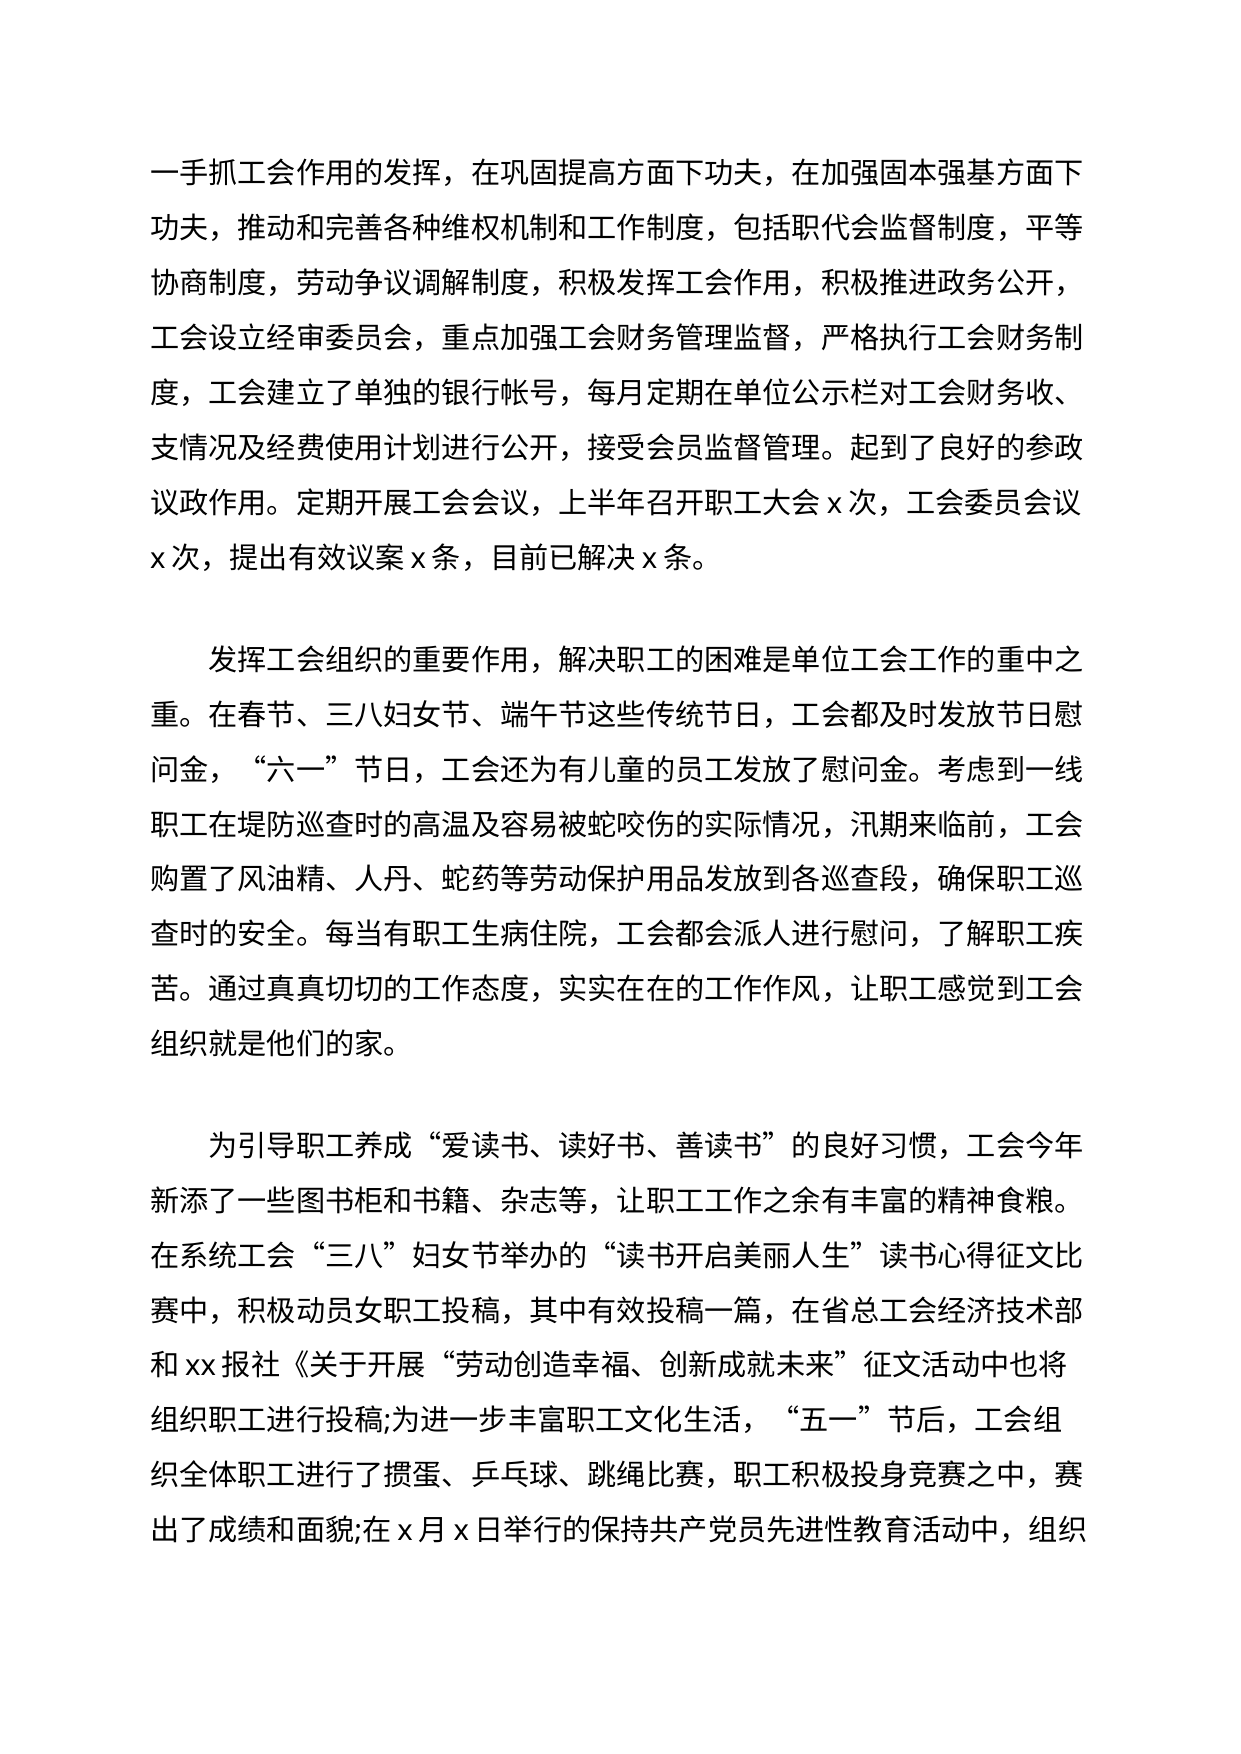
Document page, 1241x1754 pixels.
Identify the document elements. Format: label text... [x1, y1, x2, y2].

text 发挥工会组织的重要作用，解决职工的困难是单位工会工作的重中之重。在春节、三八妇女节、端午节这些传统节日，工会都及时发放节日慰问金，“六一”节日，工会还为有儿童的员工发放了慰问金。考虑到一线职工在堤防巡查时的高温及容易被蛇咬伤的实际情况，汛期来临前，工会购置了风油精、人丹、蛇药等劳动保护用品发放到各巡查段，确保职工巡查时的安全。每当有职工生病住院，工会都会派人进行慰问，了解职工疾苦。通过真真切切的工作态度，实实在在的工作作风，让职工感觉到工会组织就是他们的家。 [150, 636, 1090, 1063]
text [150, 150, 1090, 577]
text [150, 1122, 1090, 1549]
